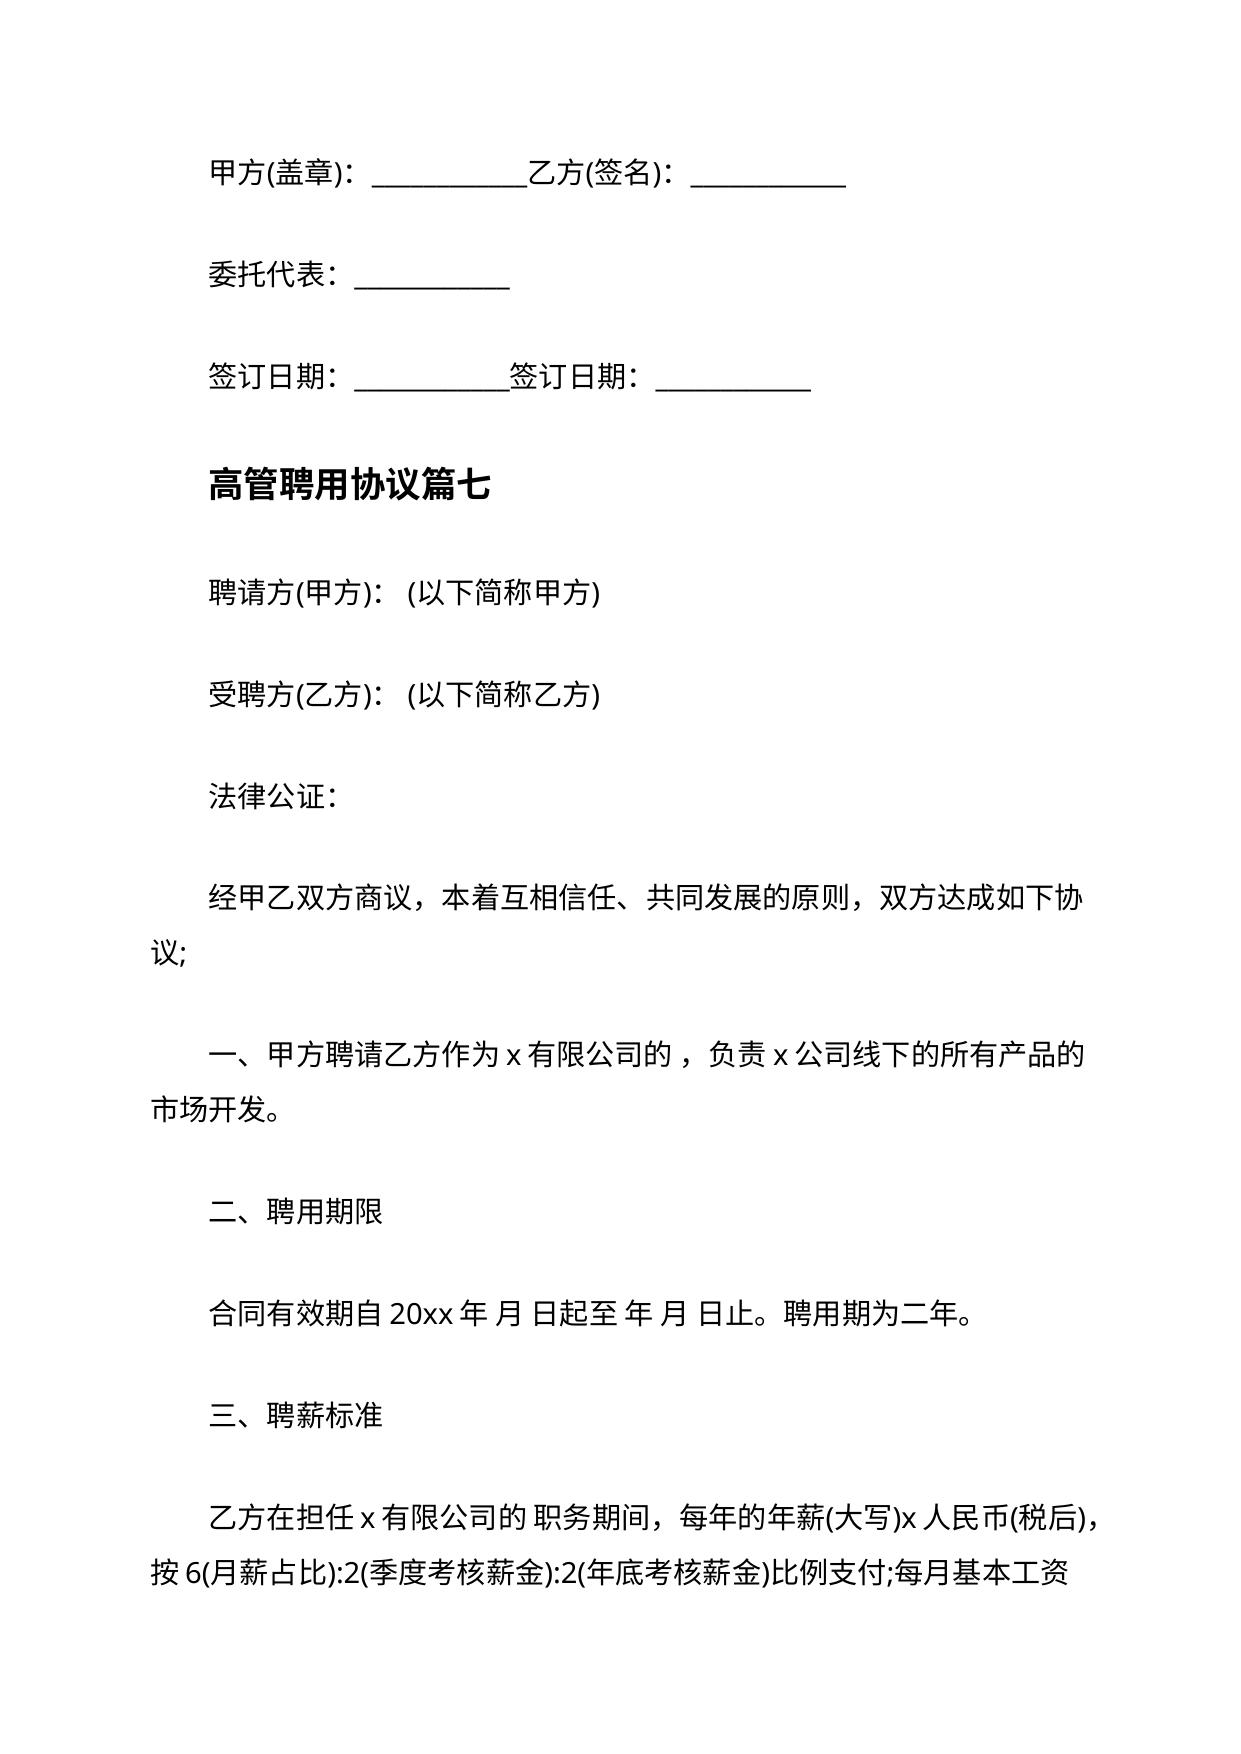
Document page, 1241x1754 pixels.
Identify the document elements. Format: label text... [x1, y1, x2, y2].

text 经甲乙双方商议，本着互相信任、共同发展的原则，双方达成如下协议; [150, 875, 1090, 972]
text 三、聘薪标准 [150, 1392, 1090, 1435]
text 一、甲方聘请乙方作为x有限公司的 ，负责x公司线下的所有产品的市场开发。 [150, 1032, 1090, 1129]
text 二、聘用期限 [150, 1189, 1090, 1231]
text 聘请方(甲方)： (以下简称甲方) [150, 569, 1090, 612]
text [150, 1494, 1090, 1592]
text 签订日期：____________签订日期：____________ [150, 354, 1090, 396]
text 委托代表：____________ [150, 252, 1090, 294]
text 受聘方(乙方)： (以下简称乙方) [150, 671, 1090, 714]
text 合同有效期自20xx年 月 日起至 年 月 日止。聘用期为二年。 [150, 1291, 1090, 1333]
text 法律公证： [150, 773, 1090, 816]
text 高管聘用协议篇七 [150, 456, 1090, 507]
text 甲方(盖章)：____________乙方(签名)：____________ [150, 150, 1090, 192]
